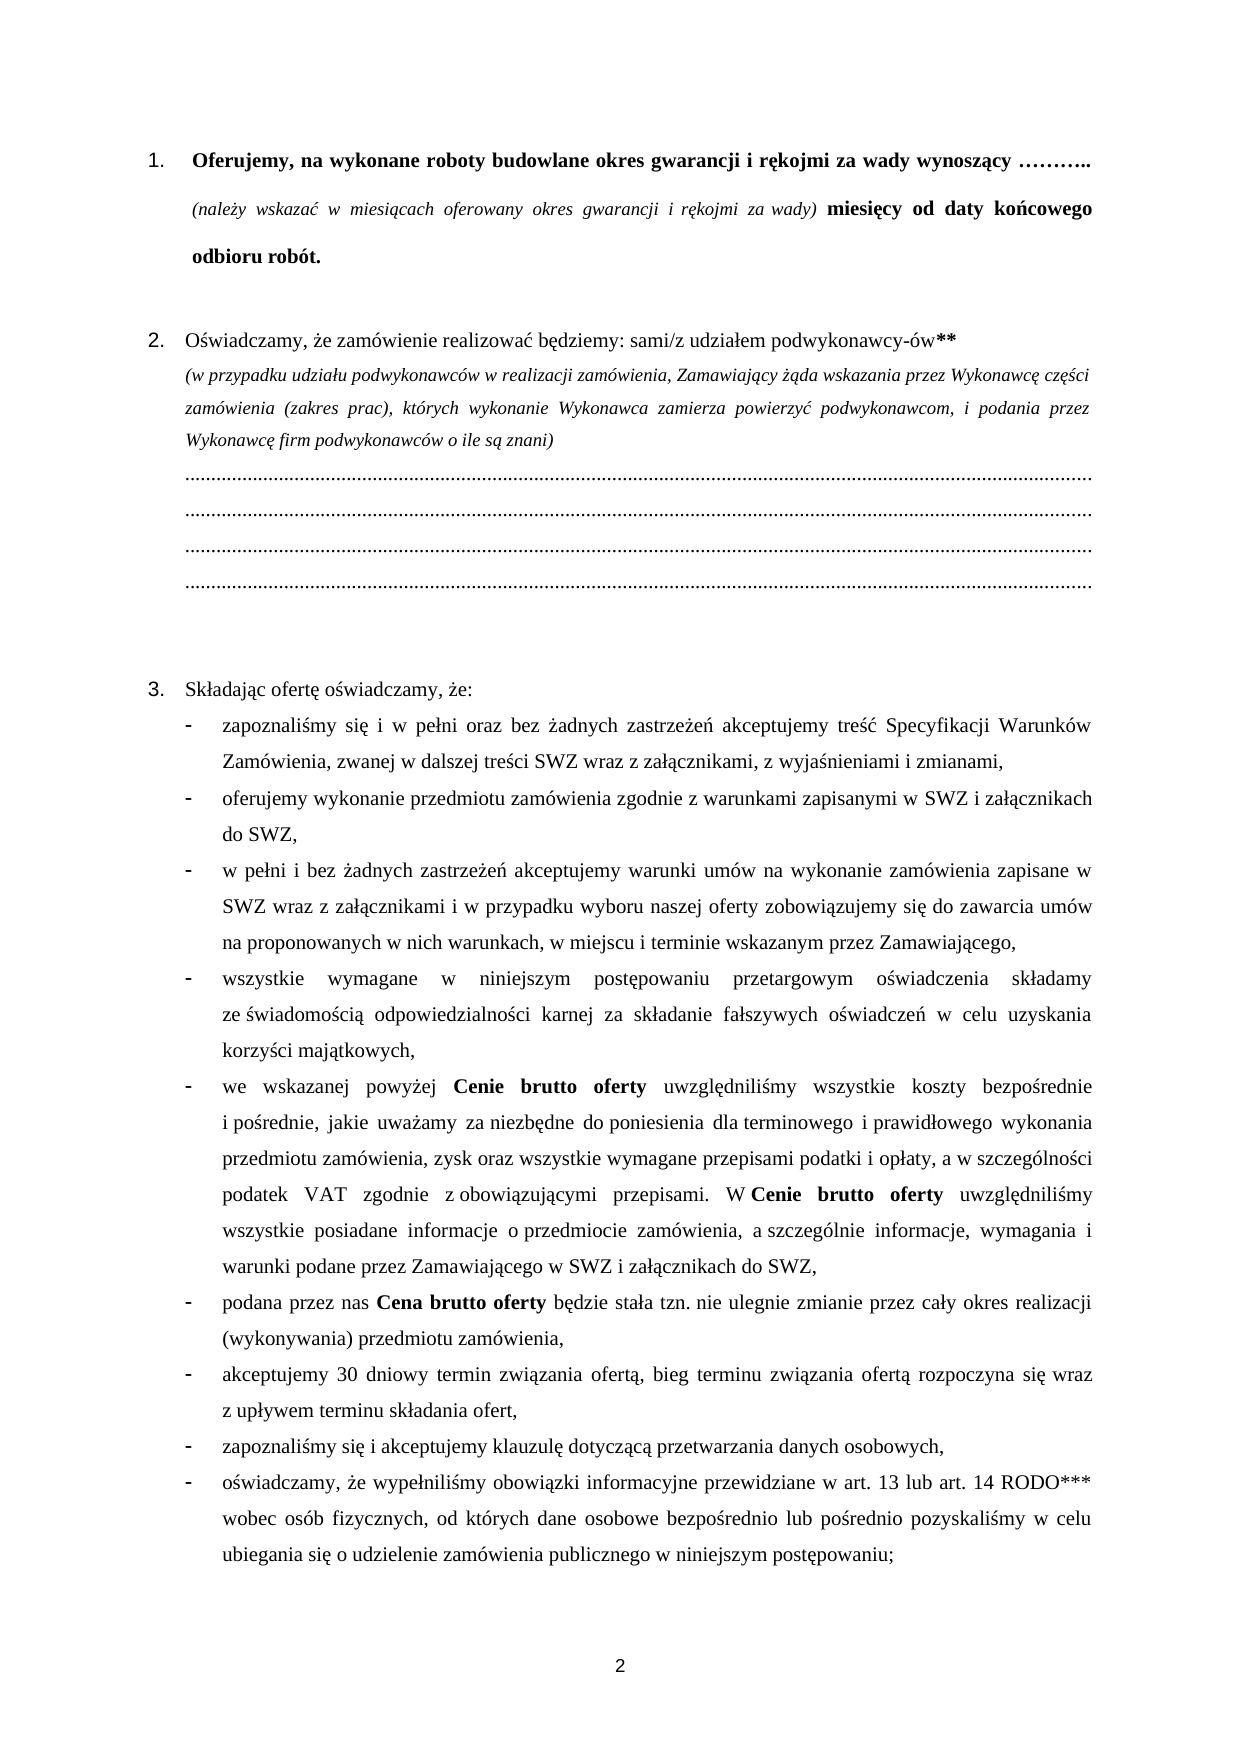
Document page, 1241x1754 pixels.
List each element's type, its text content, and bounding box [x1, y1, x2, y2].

list zapoznaliśmy się i akceptujemy klauzulę dotyczącą przetwarzania danych osobowych, [185, 1434, 1093, 1458]
text (w przypadku udziału podwykonawców w realizacji zamówienia, Zamawiający żąda wskazania przez Wykonawcę części zamówienia (zakres prac), których wykonanie Wykonawca zamierza powierzyć podwykonawcom, i podania przez Wykonawcę firm podwykonawców o ile są znani) [185, 364, 1093, 451]
list Oświadczamy, że zamówienie realizować będziemy: sami/z udziałem podwykonawcy-ów** [148, 328, 1093, 352]
list akceptujemy 30 dniowy termin związania ofertą, bieg terminu związania ofertą rozpoczyna się wraz z upływem terminu składania ofert, [185, 1362, 1093, 1422]
list Składając ofertę oświadczamy, że: [148, 677, 1093, 701]
list w pełni i bez żadnych zastrzeżeń akceptujemy warunki umów na wykonanie zamówienia zapisane w SWZ wraz z załącznikami i w przypadku wyboru naszej oferty zobowiązujemy się do zawarcia umów na proponowanych w nich warunkach, w miejscu i terminie wskazanym przez Zamawiającego, [185, 857, 1093, 954]
list we wskazanej powyżej Cenie brutto oferty uwzględniliśmy wszystkie koszty bezpośrednie i pośrednie, jakie uważamy za niezbędne do poniesienia dla terminowego i prawidłowego wykonania przedmiotu zamówienia, zysk oraz wszystkie wymagane przepisami podatki i opłaty, a w szczególności podatek VAT zgodnie z obowiązującymi przepisami. W Cenie brutto oferty uwzględniliśmy wszystkie posiadane informacje o przedmiocie zamówienia, a szczególnie informacje, wymagania i warunki podane przez Zamawiającego w SWZ i załącznikach do SWZ, [185, 1074, 1093, 1278]
list wszystkie wymagane w niniejszym postępowaniu przetargowym oświadczenia składamy ze świadomością odpowiedzialności karnej za składanie fałszywych oświadczeń w celu uzyskania korzyści majątkowych, [185, 966, 1093, 1062]
list oświadczamy, że wypełniliśmy obowiązki informacyjne przewidziane w art. 13 lub art. 14 RODO*** wobec osób fizycznych, od których dane osobowe bezpośrednio lub pośrednio pozyskaliśmy w celu ubiegania się o udzielenie zamówienia publicznego w niniejszym postępowaniu; [185, 1470, 1093, 1566]
list Oferujemy, na wykonane roboty budowlane okres gwarancji i rękojmi za wady wynoszący ……….. (należy wskazać w miesiącach oferowany okres gwarancji i rękojmi za wady) miesięcy od daty końcowego odbioru robót. [148, 148, 1093, 268]
list zapoznaliśmy się i w pełni oraz bez żadnych zastrzeżeń akceptujemy treść Specyfikacji Warunków Zamówienia, zwanej w dalszej treści SWZ wraz z załącznikami, z wyjaśnieniami i zmianami, [185, 713, 1093, 773]
list podana przez nas Cena brutto oferty będzie stała tzn. nie ulegnie zmianie przez cały okres realizacji (wykonywania) przedmiotu zamówienia, [185, 1290, 1093, 1350]
list oferujemy wykonanie przedmiotu zamówienia zgodnie z warunkami zapisanymi w SWZ i załącznikach do SWZ, [185, 785, 1093, 846]
